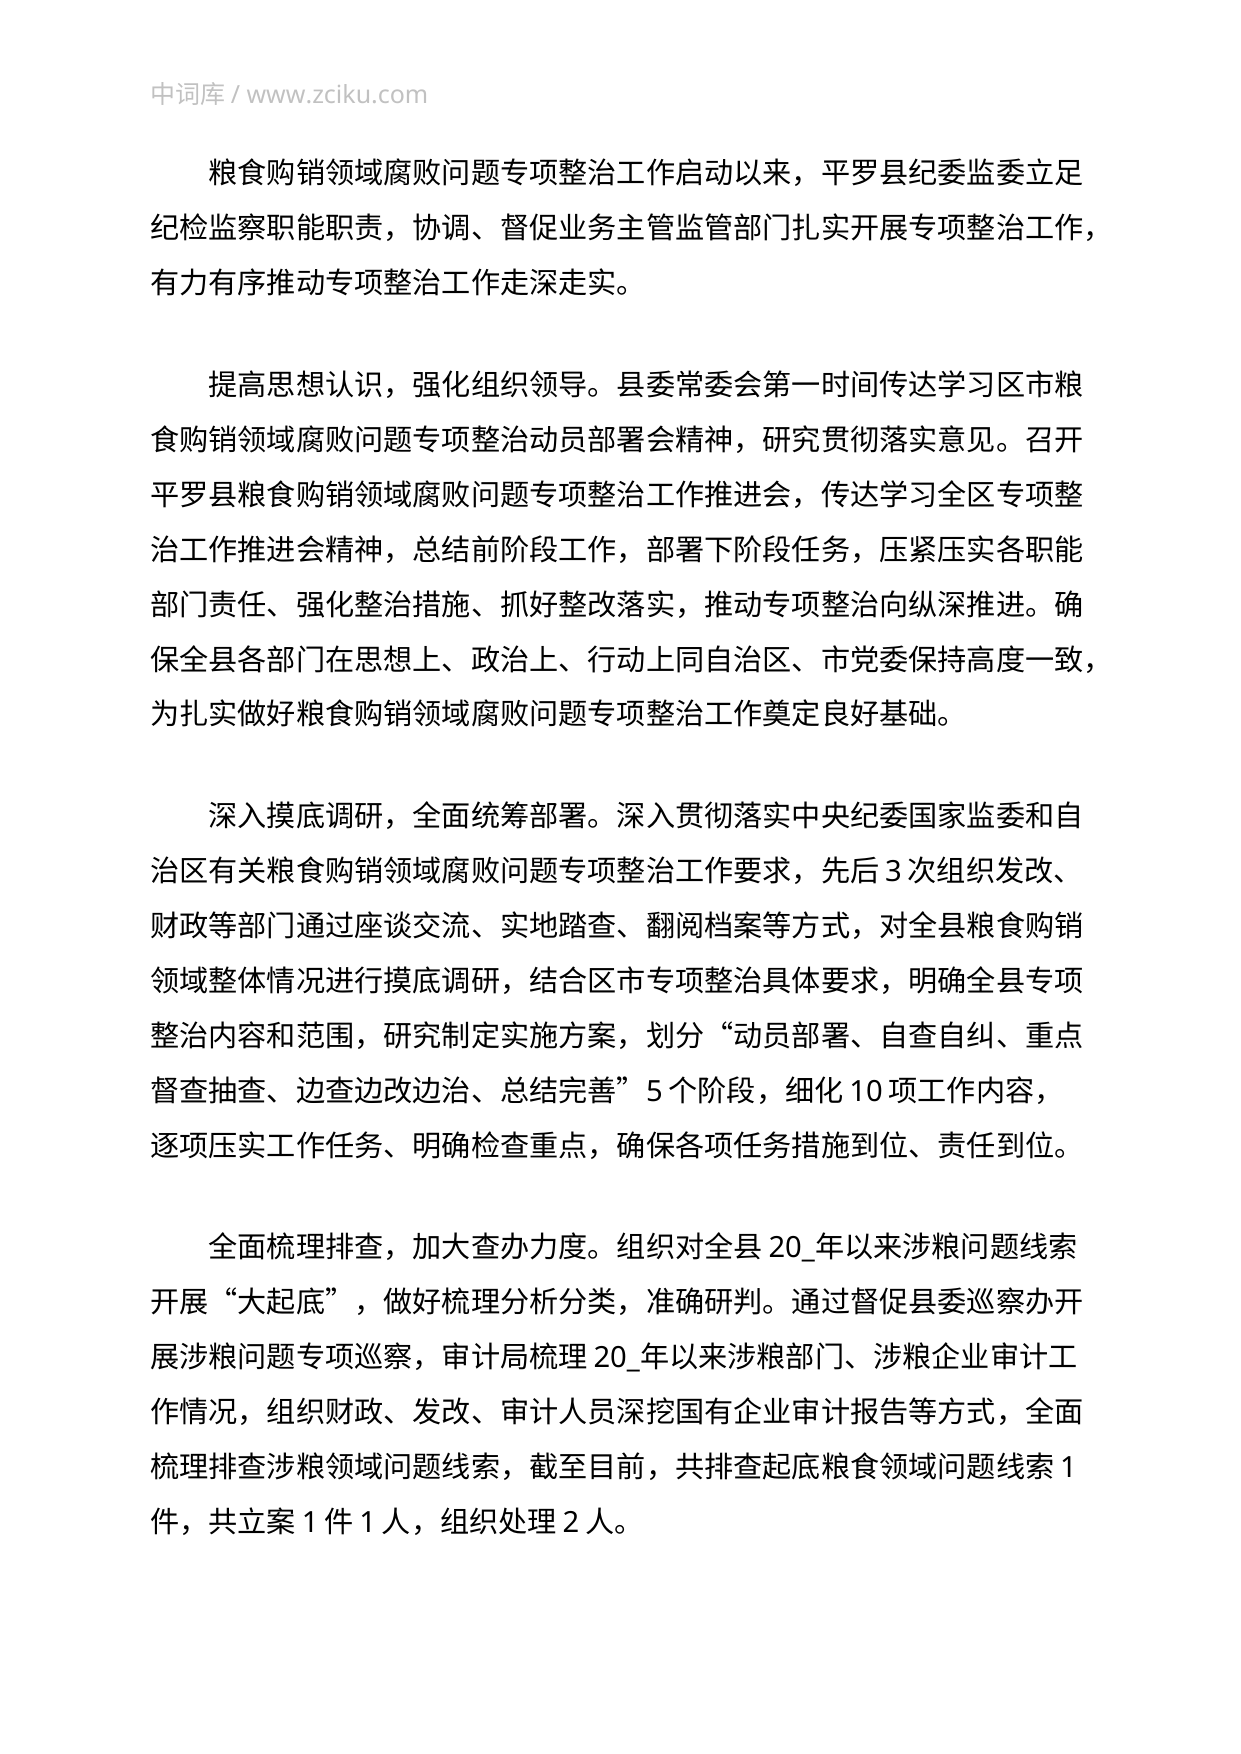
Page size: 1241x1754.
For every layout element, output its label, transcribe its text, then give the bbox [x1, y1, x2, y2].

text 粮食购销领域腐败问题专项整治工作启动以来，平罗县纪委监委立足纪检监察职能职责，协调、督促业务主管监管部门扎实开展专项整治工作，有力有序推动专项整治工作走深走实。 [150, 150, 1090, 302]
text 深入摸底调研，全面统筹部署。深入贯彻落实中央纪委国家监委和自治区有关粮食购销领域腐败问题专项整治工作要求，先后3次组织发改、财政等部门通过座谈交流、实地踏查、翻阅档案等方式，对全县粮食购销领域整体情况进行摸底调研，结合区市专项整治具体要求，明确全县专项整治内容和范围，研究制定实施方案，划分“动员部署、自查自纠、重点督查抽查、边查边改边治、总结完善”5个阶段，细化10项工作内容，逐项压实工作任务、明确检查重点，确保各项任务措施到位、责任到位。 [150, 793, 1090, 1164]
text 提高思想认识，强化组织领导。县委常委会第一时间传达学习区市粮食购销领域腐败问题专项整治动员部署会精神，研究贯彻落实意见。召开平罗县粮食购销领域腐败问题专项整治工作推进会，传达学习全区专项整治工作推进会精神，总结前阶段工作，部署下阶段任务，压紧压实各职能部门责任、强化整治措施、抓好整改落实，推动专项整治向纵深推进。确保全县各部门在思想上、政治上、行动上同自治区、市党委保持高度一致，为扎实做好粮食购销领域腐败问题专项整治工作奠定良好基础。 [150, 362, 1090, 733]
text 全面梳理排查，加大查办力度。组织对全县20_年以来涉粮问题线索开展“大起底”，做好梳理分析分类，准确研判。通过督促县委巡察办开展涉粮问题专项巡察，审计局梳理20_年以来涉粮部门、涉粮企业审计工作情况，组织财政、发改、审计人员深挖国有企业审计报告等方式，全面梳理排查涉粮领域问题线索，截至目前，共排查起底粮食领域问题线索1件，共立案1件1人，组织处理2人。 [150, 1224, 1090, 1541]
